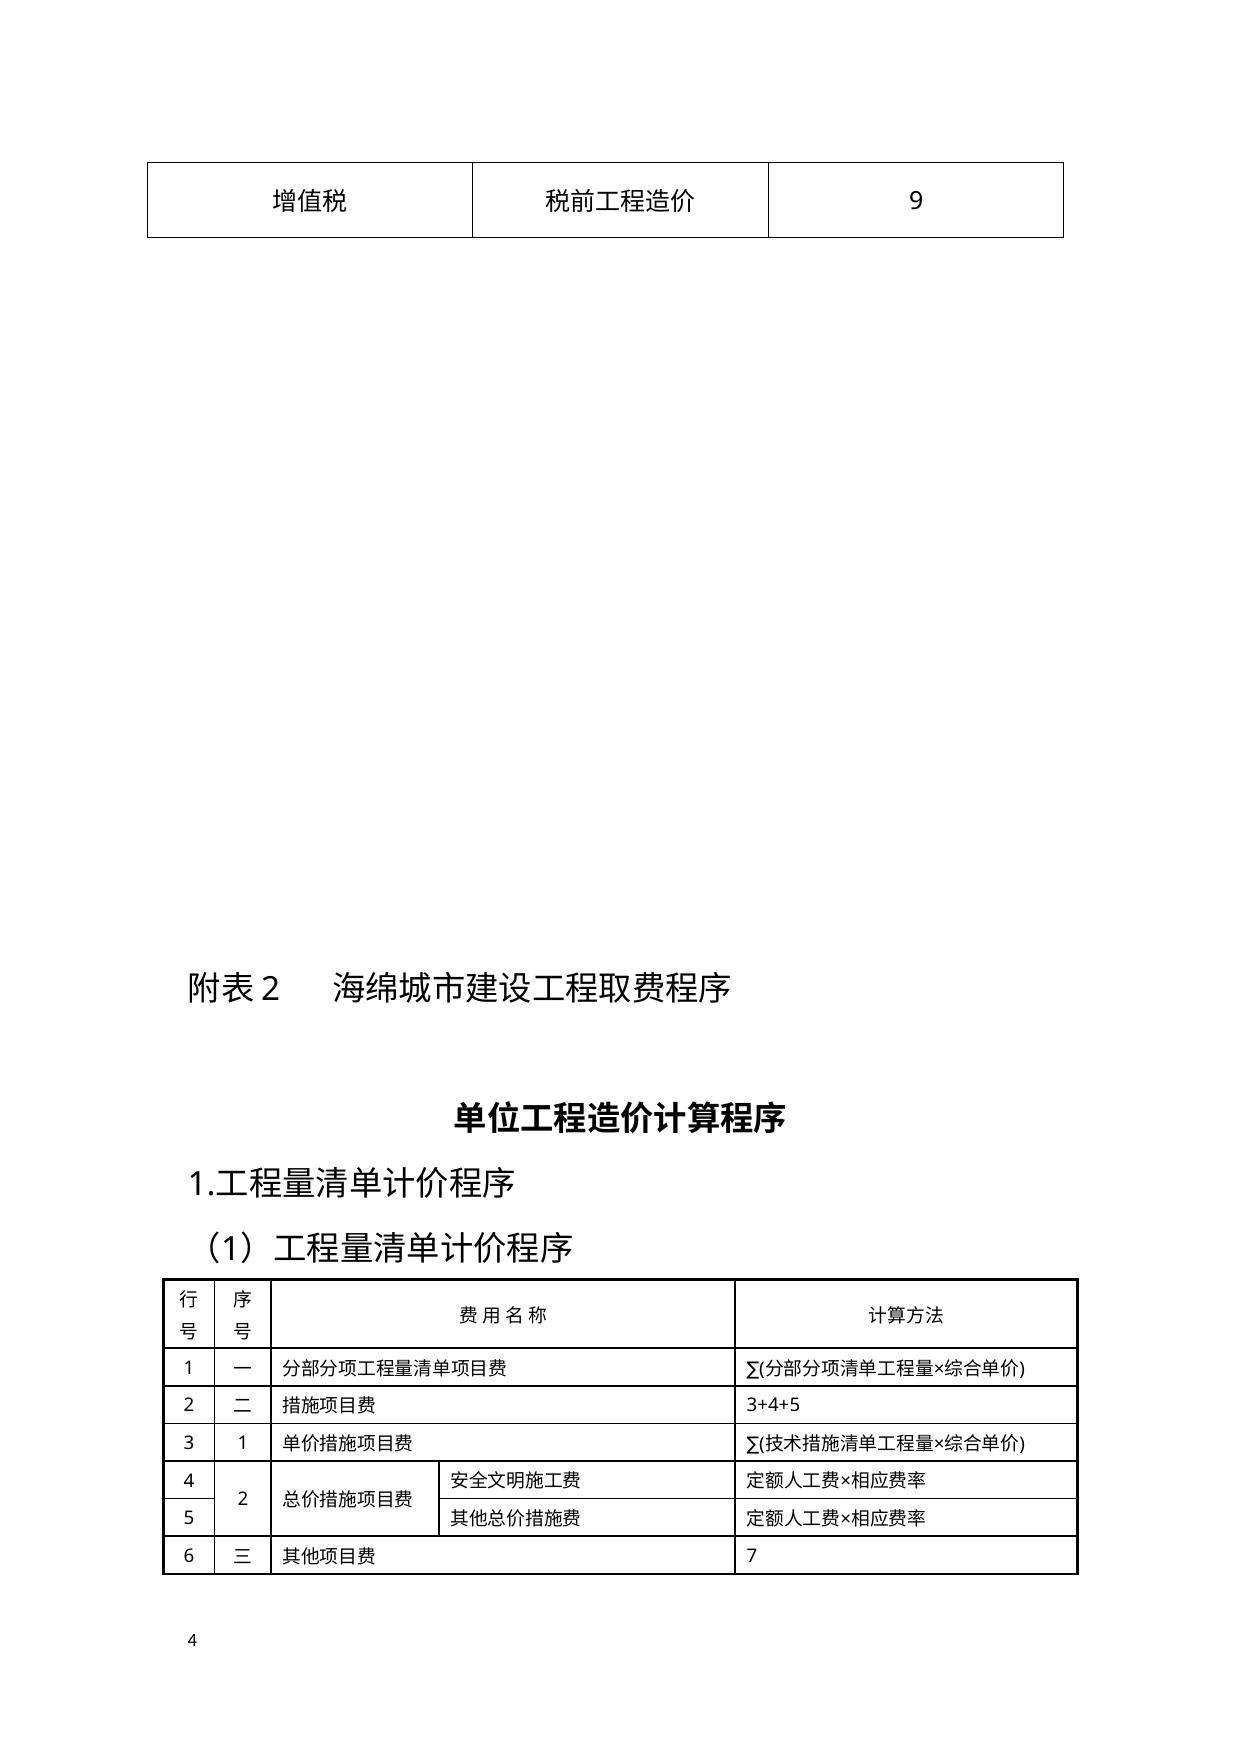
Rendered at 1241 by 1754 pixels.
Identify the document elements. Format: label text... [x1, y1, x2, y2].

table_header 计算方法 [736, 1281, 1076, 1347]
text 1.工程量清单计价程序 [187, 1148, 1053, 1213]
table_cell 其他总价措施费 [440, 1499, 734, 1535]
table_cell ∑(分部分项清单工程量×综合单价) [736, 1349, 1076, 1385]
table_cell 增值税 [148, 163, 472, 237]
table_cell 分部分项工程量清单项目费 [272, 1349, 734, 1385]
table_cell 其他项目费 [272, 1537, 734, 1573]
table_cell 3 [165, 1424, 214, 1460]
table_cell 总价措施项目费 [272, 1462, 438, 1535]
table_cell 定额人工费×相应费率 [736, 1462, 1076, 1498]
table_cell 6 [165, 1537, 214, 1573]
table_cell ∑(技术措施清单工程量×综合单价) [736, 1424, 1076, 1460]
table_cell 安全文明施工费 [440, 1462, 734, 1498]
table_cell 2 [215, 1462, 270, 1535]
table_cell 3+4+5 [736, 1387, 1076, 1422]
table_header 行号 [165, 1281, 214, 1347]
table_cell 一 [215, 1349, 270, 1385]
table_cell 9 [769, 163, 1063, 237]
table_cell 单价措施项目费 [272, 1424, 734, 1460]
table_header 序号 [215, 1281, 270, 1347]
table_cell 三 [215, 1537, 270, 1573]
table_cell 措施项目费 [272, 1387, 734, 1422]
table_header 费 用 名 称 [272, 1281, 734, 1347]
text （1）工程量清单计价程序 [187, 1213, 1053, 1278]
table_cell 1 [215, 1424, 270, 1460]
table_cell 5 [165, 1499, 214, 1535]
text 附表2 海绵城市建设工程取费程序 [187, 953, 1053, 1018]
table_cell 定额人工费×相应费率 [736, 1499, 1076, 1535]
table_cell 税前工程造价 [473, 163, 768, 237]
table_cell 2 [165, 1387, 214, 1422]
table_cell 4 [165, 1462, 214, 1498]
text 单位工程造价计算程序 [187, 1083, 1053, 1148]
table_cell 1 [165, 1349, 214, 1385]
table_cell 7 [736, 1537, 1076, 1573]
table_cell 二 [215, 1387, 270, 1422]
